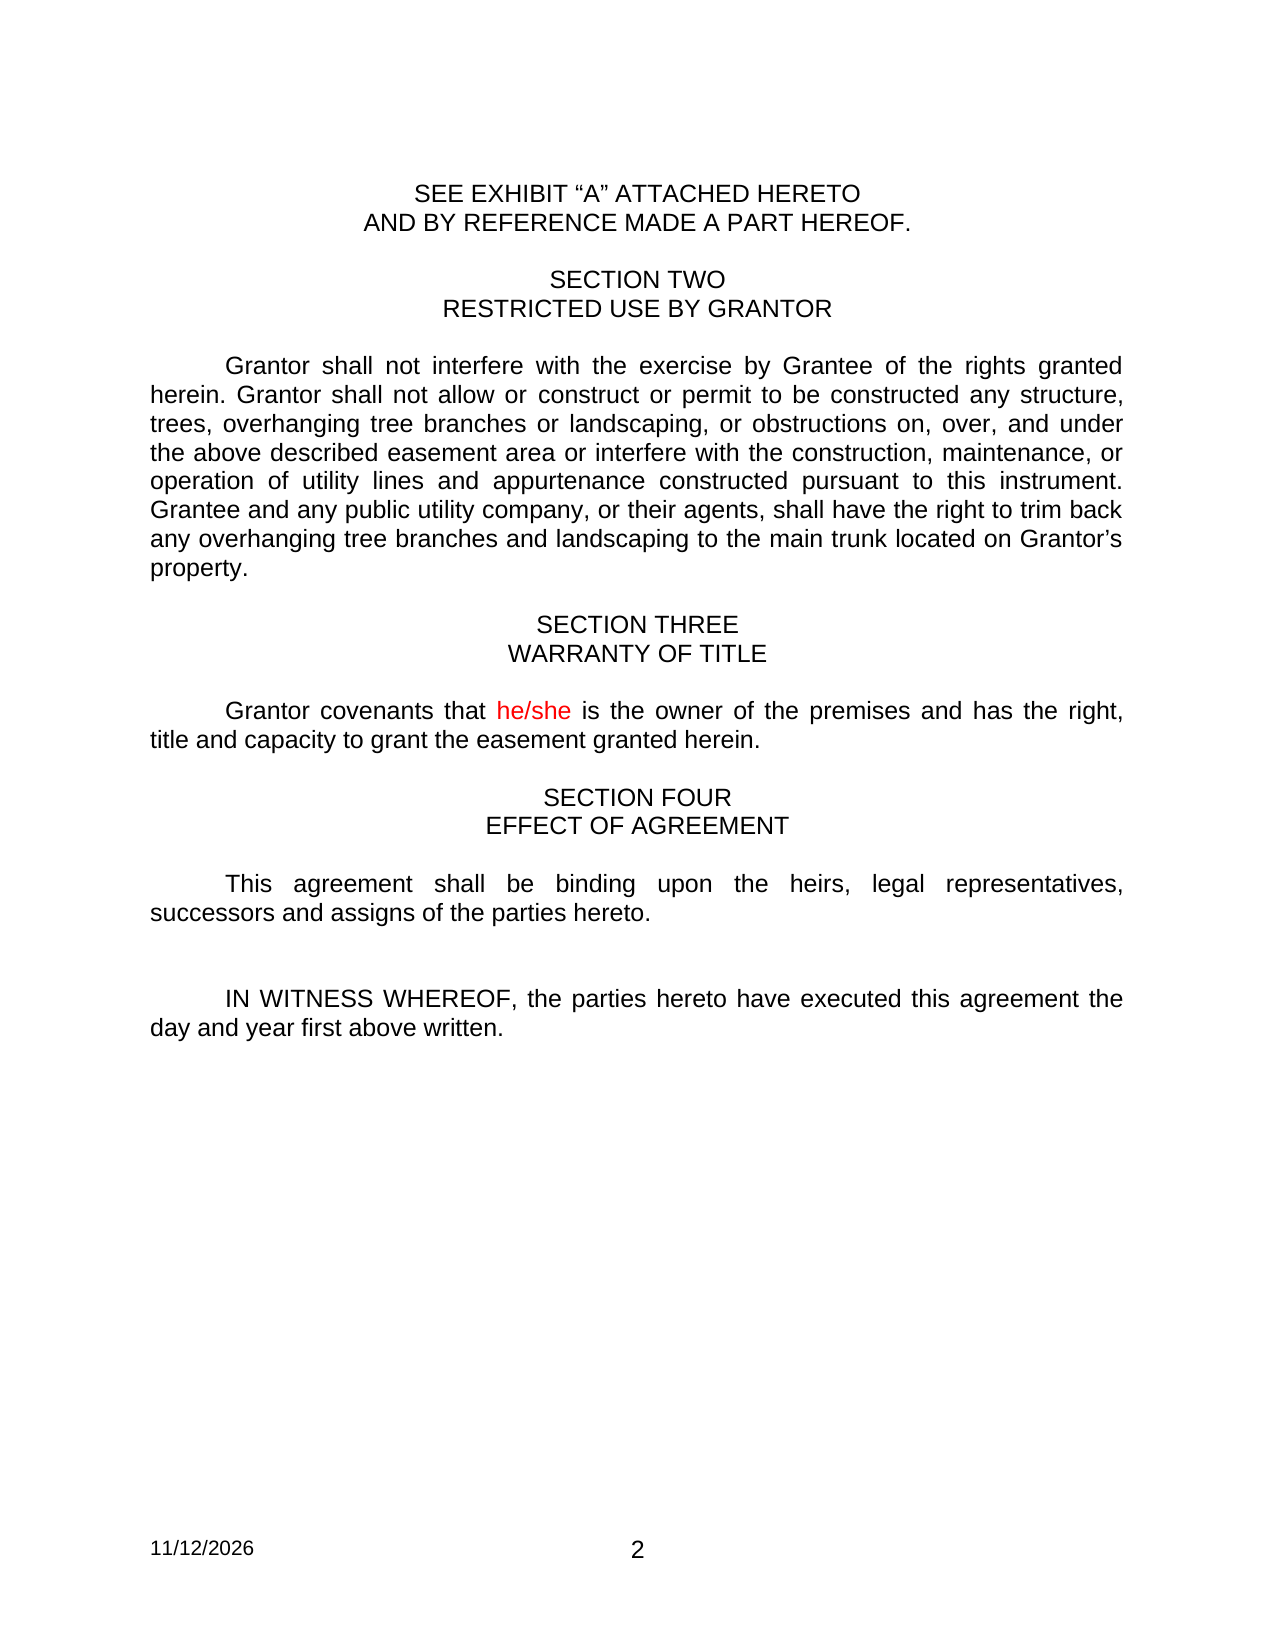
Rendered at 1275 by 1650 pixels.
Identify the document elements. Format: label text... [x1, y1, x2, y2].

text Grantor shall not interfere with the exercise by Grantee of the rights granted herein. Grantor shall not allow or construct or permit to be constructed any structure, trees, overhanging tree branches or landscaping, or obstructions on, over, and under the above described easement area or interfere with the construction, maintenance, or operation of utility lines and appurtenance constructed pursuant to this instrument. Grantee and any public utility company, or their agents, shall have the right to trim back any overhanging tree branches and landscaping to the main trunk located on Grantor’s property. [150, 351, 1125, 581]
text AND BY REFERENCE MADE A PART HEREOF. [150, 207, 1125, 236]
text Grantor covenants that he/she is the owner of the premises and has the right, title and capacity to grant the easement granted herein. [150, 696, 1125, 754]
text SECTION FOUR [150, 782, 1125, 811]
text IN WITNESS WHEREOF, the parties hereto have executed this agreement the day and year first above written. [150, 984, 1125, 1041]
text SECTION TWO [150, 265, 1125, 294]
text RESTRICTED USE BY GRANTOR [150, 294, 1125, 322]
text WARRANTY OF TITLE [150, 639, 1125, 667]
text SECTION THREE [150, 610, 1125, 639]
text This agreement shall be binding upon the heirs, legal representatives, successors and assigns of the parties hereto. [150, 869, 1125, 926]
text EFFECT OF AGREEMENT [150, 811, 1125, 840]
text SEE EXHIBIT “A” ATTACHED HERETO [150, 179, 1125, 207]
